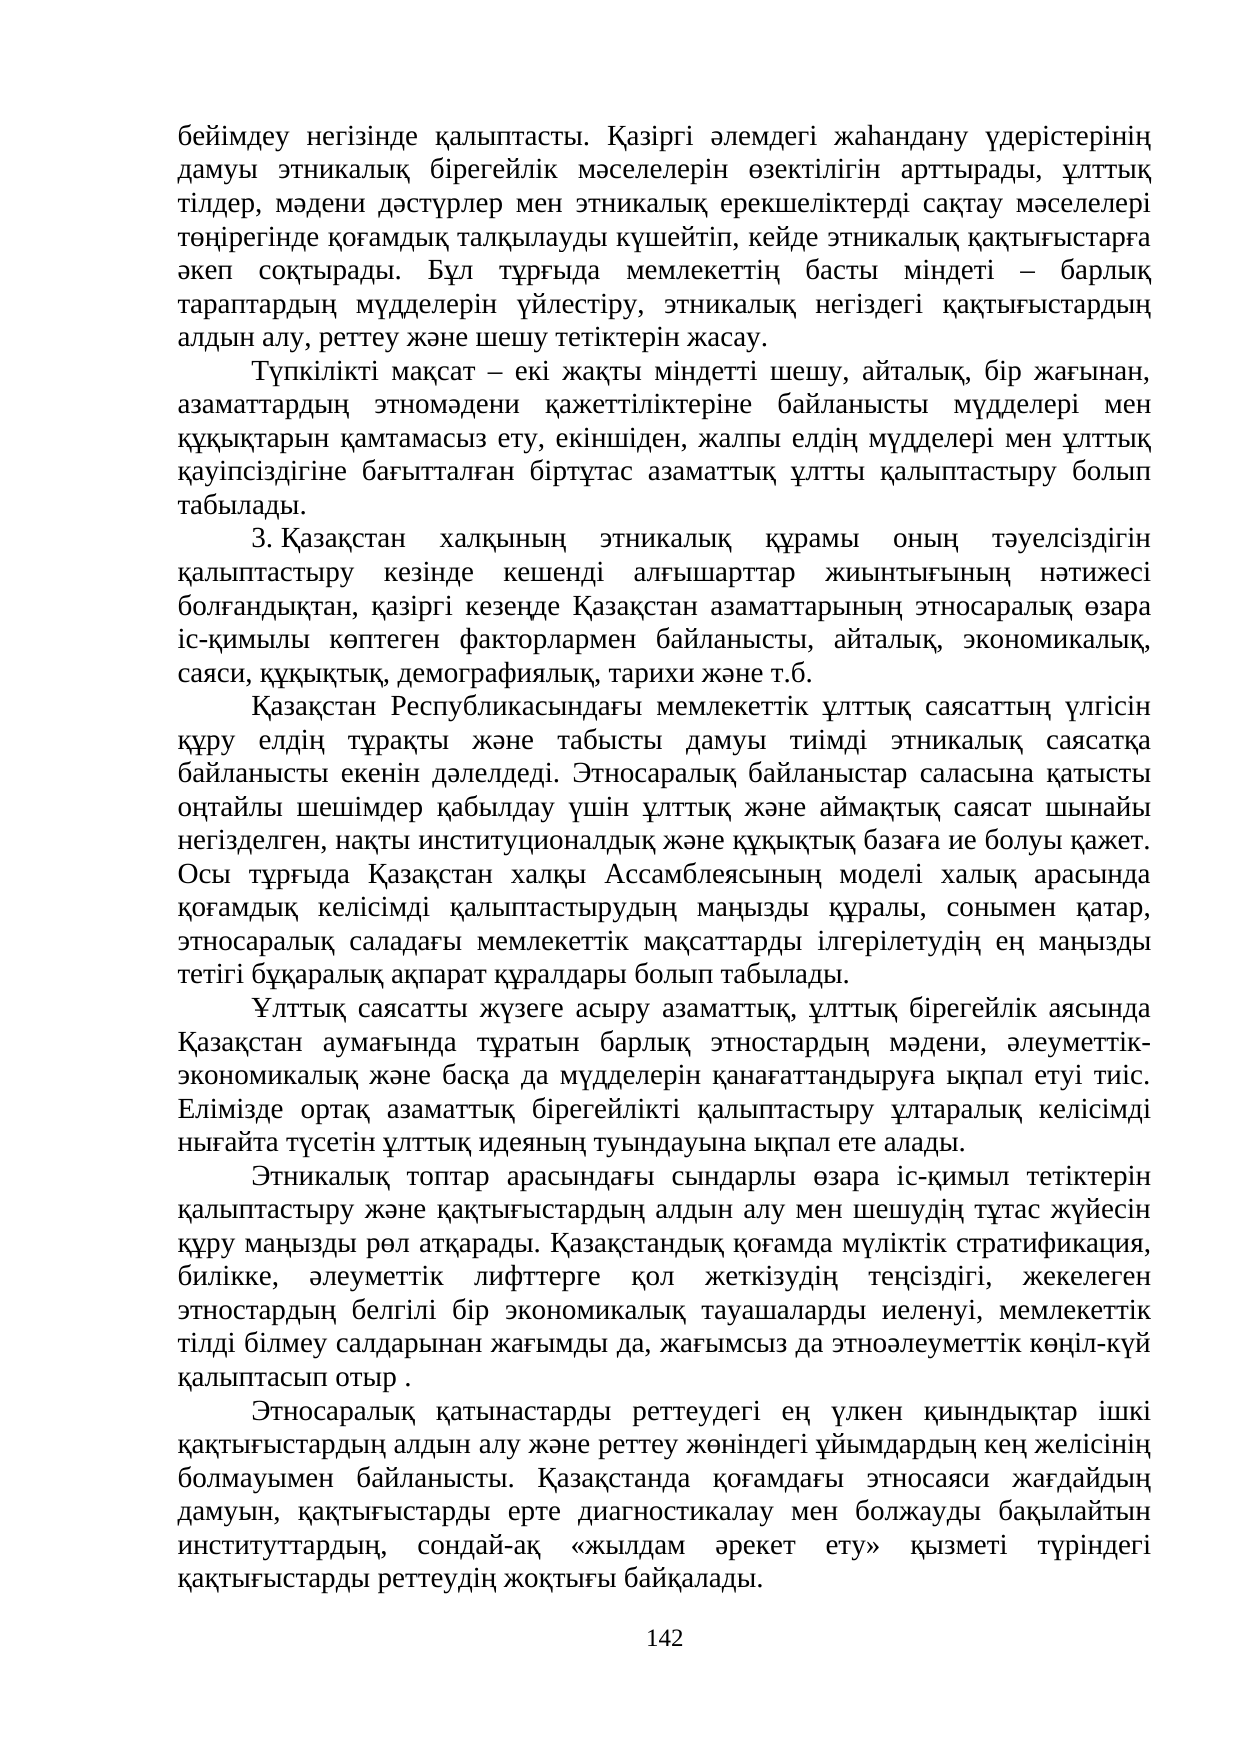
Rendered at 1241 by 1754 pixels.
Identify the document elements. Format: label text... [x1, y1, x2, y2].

list Қазақстан Республикасындағы мемлекеттік ұлттық саясаттың үлгісін құру елдің тұрақты және табысты дамуы тиімді этникалық саясатқа байланысты екенін дәлелдеді. Этносаралық байланыстар саласына қатысты оңтайлы шешімдер қабылдау үшін ұлттық және аймақтық саясат шынайы негізделген, нақты институционалдық және құқықтық базаға ие болуы қажет. Осы тұрғыда Қазақстан халқы Ассамблеясының моделі халық арасында қоғамдық келісімді қалыптастырудың маңызды құралы, сонымен қатар, этносаралық саладағы мемлекеттік мақсаттарды ілгерілетудің ең маңызды тетігі бұқаралық ақпарат құралдары болып табылады. [177, 688, 1152, 990]
list Этносаралық қатынастарды реттеудегі ең үлкен қиындықтар ішкі қақтығыстардың алдын алу және реттеу жөніндегі ұйымдардың кең желісінің болмауымен байланысты. Қазақстанда қоғамдағы этносаяси жағдайдың дамуын, қақтығыстарды ерте диагностикалау мен болжауды бақылайтын институттардың, сондай-ақ «жылдам әрекет ету» қызметі түріндегі қақтығыстарды реттеудің жоқтығы байқалады. [177, 1393, 1152, 1594]
list Ұлттық саясатты жүзеге асыру азаматтық, ұлттық бірегейлік аясында Қазақстан аумағында тұратын барлық этностардың мәдени, әлеуметтік-экономикалық және басқа да мүдделерін қанағаттандыруға ықпал етуі тиіс. Елімізде ортақ азаматтық бірегейлікті қалыптастыру ұлтаралық келісімді нығайта түсетін ұлттық идеяның туындауына ықпал ете алады. [177, 990, 1152, 1158]
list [177, 118, 1152, 353]
list Қазақстан халқының этникалық құрамы оның тәуелсіздігін қалыптастыру кезінде кешенді алғышарттар жиынтығының нәтижесі болғандықтан, қазіргі кезеңде Қазақстан азаматтарының этносаралық өзара іс-қимылы көптеген факторлармен байланысты, айталық, экономикалық, саяси, құқықтық, демографиялық, тарихи және т.б. [177, 521, 1152, 688]
text Түпкілікті мақсат – екі жақты міндетті шешу, айталық, бір жағынан, азаматтардың этномәдени қажеттіліктеріне байланысты мүдделері мен құқықтарын қамтамасыз ету, екіншіден, жалпы елдің мүдделері мен ұлттық қауіпсіздігіне бағытталған біртұтас азаматтық ұлтты қалыптастыру болып табылады. [177, 353, 1152, 521]
text Этникалық топтар арасындағы сындарлы өзара іс-қимыл тетіктерін қалыптастыру және қақтығыстардың алдын алу мен шешудің тұтас жүйесін құру маңызды рөл атқарады. Қазақстандық қоғамда мүліктік стратификация, билікке, әлеуметтік лифттерге қол жеткізудің теңсіздігі, жекелеген этностардың белгілі бір экономикалық тауашаларды иеленуі, мемлекеттік тілді білмеу салдарынан жағымды да, жағымсыз да этноәлеуметтік көңіл-күй қалыптасып отыр . [177, 1158, 1152, 1393]
